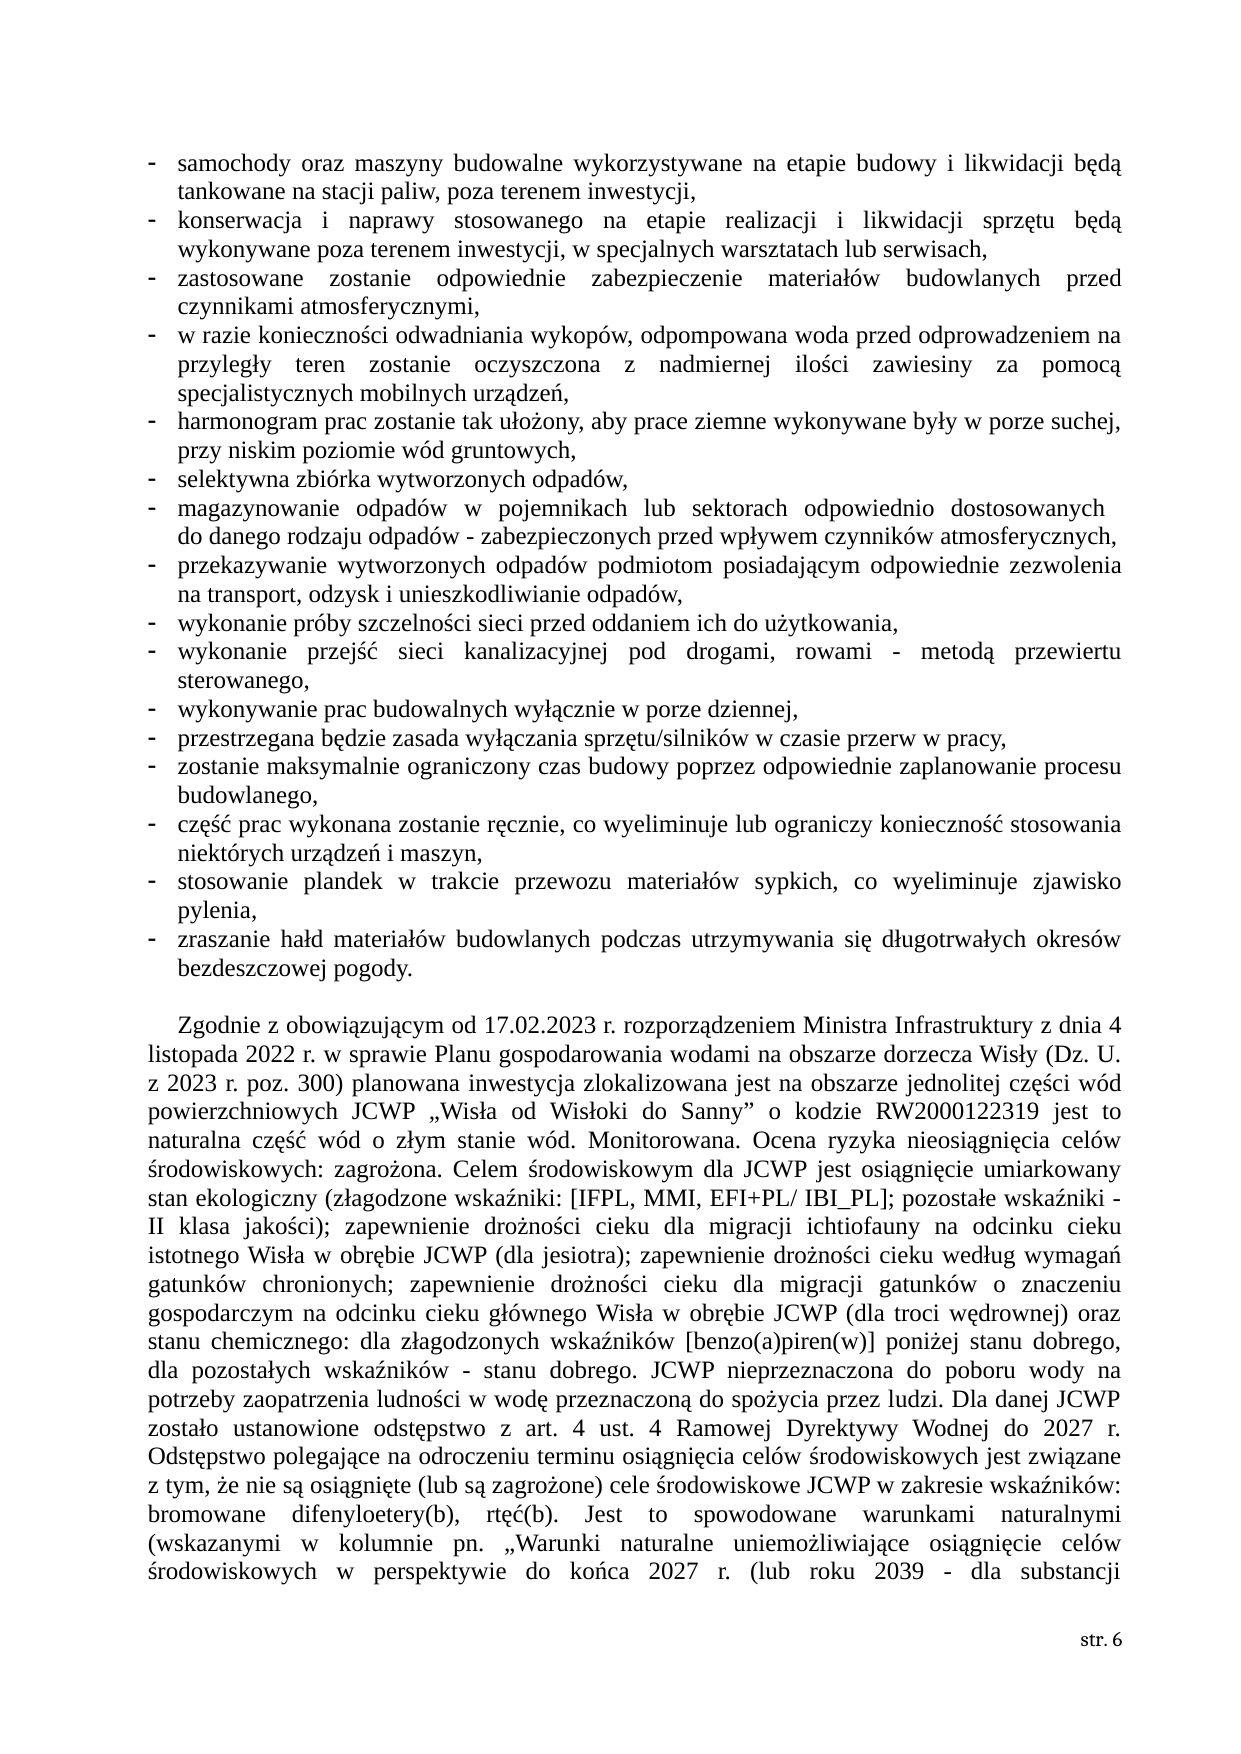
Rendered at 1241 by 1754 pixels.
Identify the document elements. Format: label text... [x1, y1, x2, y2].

list wykonywanie prac budowalnych wyłącznie w porze dziennej, [148, 694, 1122, 723]
list samochody oraz maszyny budowalne wykorzystywane na etapie budowy i likwidacji będą tankowane na stacji paliw, poza terenem inwestycji, [148, 148, 1122, 205]
list zostanie maksymalnie ograniczony czas budowy poprzez odpowiednie zaplanowanie procesu budowlanego, [148, 751, 1122, 809]
list selektywna zbiórka wytworzonych odpadów, [148, 464, 1122, 493]
list część prac wykonana zostanie ręcznie, co wyeliminuje lub ograniczy konieczność stosowania niektórych urządzeń i maszyn, [148, 809, 1122, 866]
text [148, 1010, 1122, 1585]
list stosowanie plandek w trakcie przewozu materiałów sypkich, co wyeliminuje zjawisko pylenia, [148, 866, 1122, 924]
list harmonogram prac zostanie tak ułożony, aby prace ziemne wykonywane były w porze suchej, przy niskim poziomie wód gruntowych, [148, 406, 1122, 464]
list konserwacja i naprawy stosowanego na etapie realizacji i likwidacji sprzętu będą wykonywane poza terenem inwestycji, w specjalnych warsztatach lub serwisach, [148, 205, 1122, 263]
list w razie konieczności odwadniania wykopów, odpompowana woda przed odprowadzeniem na przyległy teren zostanie oczyszczona z nadmiernej ilości zawiesiny za pomocą specjalistycznych mobilnych urządzeń, [148, 320, 1122, 406]
list magazynowanie odpadów w pojemnikach lub sektorach odpowiednio dostosowanych do danego rodzaju odpadów - zabezpieczonych przed wpływem czynników atmosferycznych, [148, 493, 1122, 550]
list wykonanie przejść sieci kanalizacyjnej pod drogami, rowami - metodą przewiertu sterowanego, [148, 636, 1122, 694]
list przestrzegana będzie zasada wyłączania sprzętu/silników w czasie przerw w pracy, [148, 723, 1122, 751]
list przekazywanie wytworzonych odpadów podmiotom posiadającym odpowiednie zezwolenia na transport, odzysk i unieszkodliwianie odpadów, [148, 550, 1122, 608]
list wykonanie próby szczelności sieci przed oddaniem ich do użytkowania, [148, 608, 1122, 636]
list zraszanie hałd materiałów budowlanych podczas utrzymywania się długotrwałych okresów bezdeszczowej pogody. [148, 924, 1122, 981]
list zastosowane zostanie odpowiednie zabezpieczenie materiałów budowlanych przed czynnikami atmosferycznymi, [148, 263, 1122, 320]
